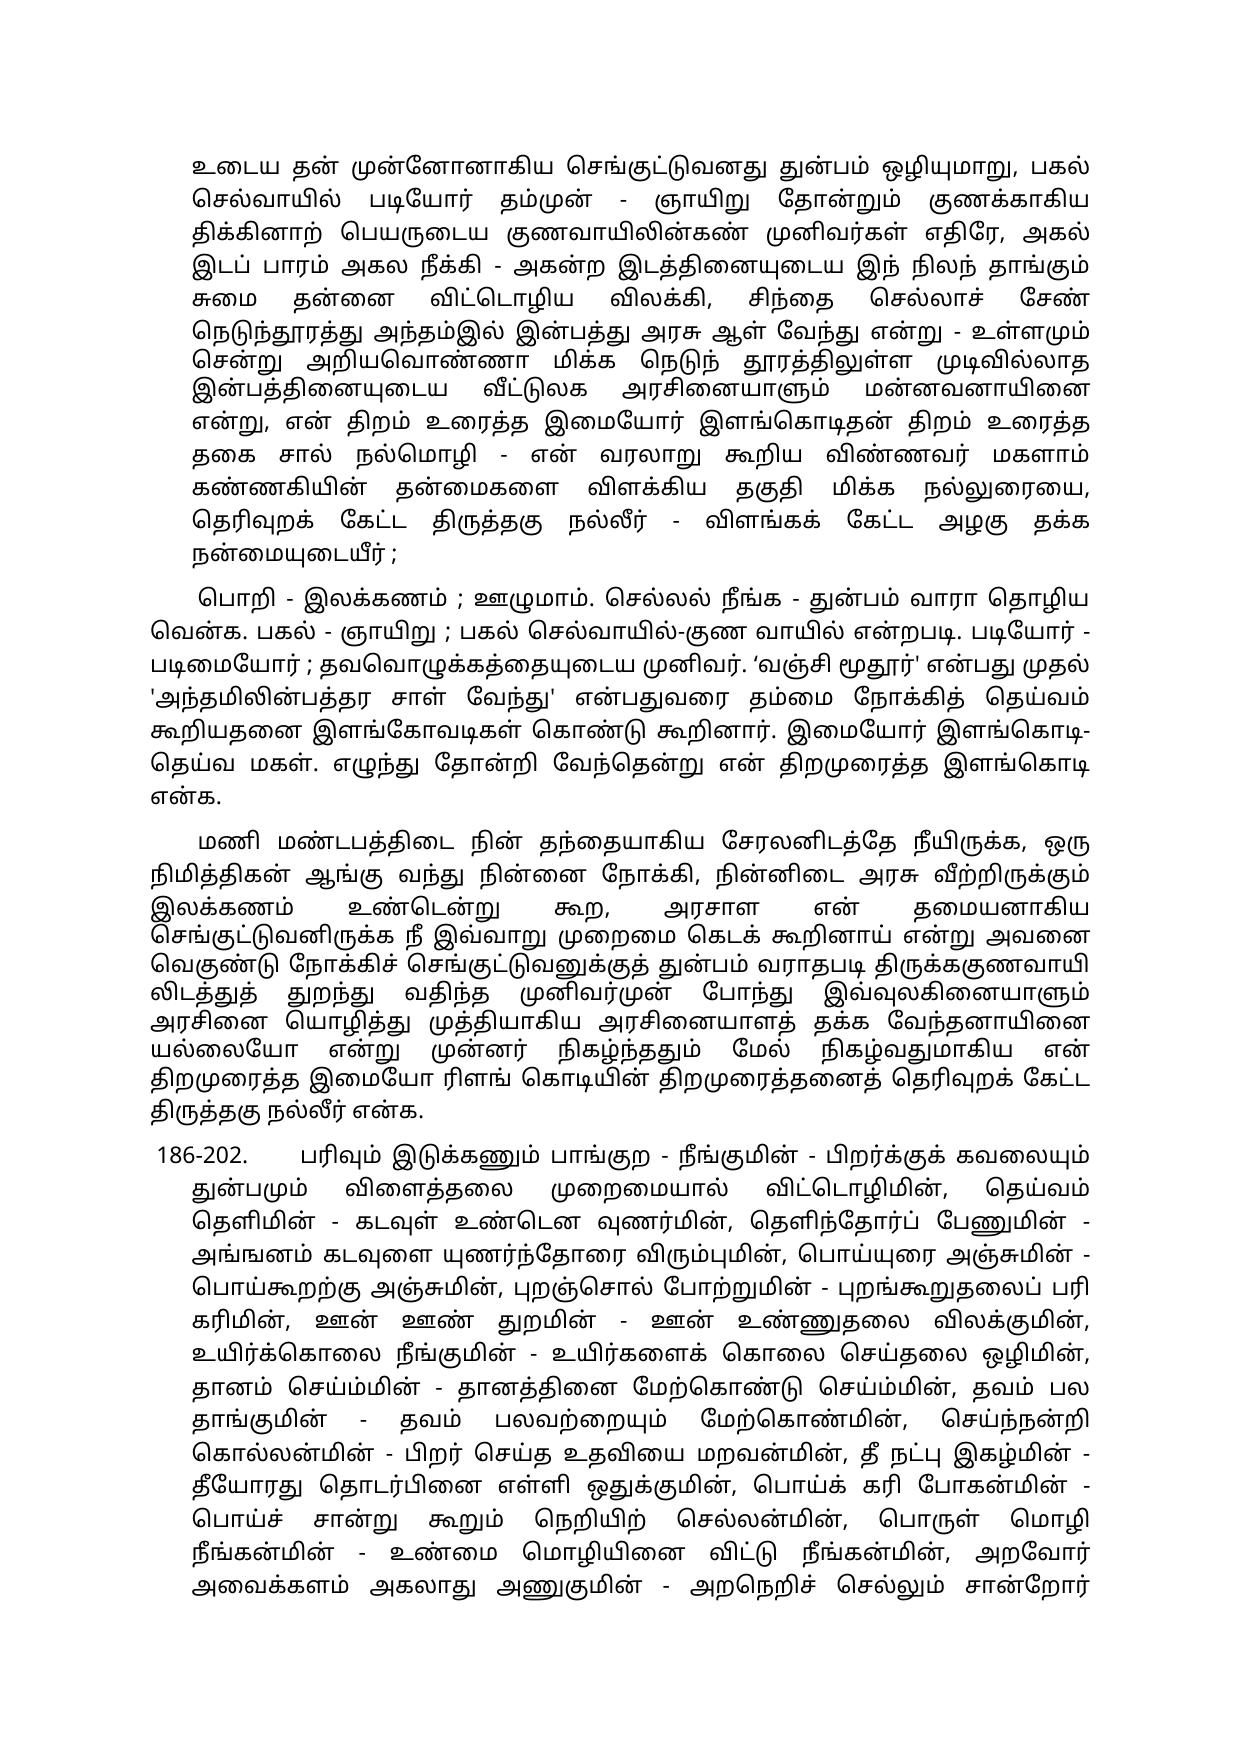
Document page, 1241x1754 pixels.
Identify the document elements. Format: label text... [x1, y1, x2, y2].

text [156, 150, 1090, 570]
text மணி மண்டபத்திடை நின் தந்தையாகிய சேரலனிடத்தே நீயிருக்க, ஒரு நிமித்திகன் ஆங்கு வந்து நின்னை நோக்கி, நின்னிடை அரசு வீற்றிருக்கும் இலக்கணம் உண்டென்று கூற, அரசாள என் தமையனாகிய செங்குட்டுவனிருக்க நீ இவ்வாறு முறைமை கெடக் கூறினாய் என்று அவனை வெகுண்டு நோக்கிச் செங்குட்டுவனுக்குத் துன்பம் வராதபடி திருக்ககுணவாயி லிடத்துத் துறந்து வதிந்த முனிவர்முன் போந்து இவ்வுலகினையாளும் அரசினை யொழித்து முத்தியாகிய அரசினையாளத் தக்க வேந்தனாயினை யல்லையோ என்று முன்னர் நிகழ்ந்ததும் மேல் நிகழ்வதுமாகிய என் திறமுரைத்த இமையோ ரிளங் கொடியின் திறமுரைத்தனைத் தெரிவுறக் கேட்ட திருத்தகு நல்லீர் என்க. [150, 825, 1090, 1127]
text பொறி - இலக்கணம் ; ஊழுமாம். செல்லல் நீங்க - துன்பம் வாரா தொழிய வென்க. பகல் - ஞாயிறு ; பகல் செல்வாயில்-குண வாயில் என்றபடி. படியோர் - படிமையோர் ; தவவொழுக்கத்தையுடைய முனிவர். ‘வஞ்சி மூதூர்' என்பது முதல் 'அந்தமிலின்பத்தர சாள் வேந்து' என்பதுவரை தம்மை நோக்கித் தெய்வம் கூறியதனை இளங்கோவடிகள் கொண்டு கூறினார். இமையோர் இளங்கொடி-தெய்வ மகள். எழுந்து தோன்றி வேந்தென்று என் திறமுரைத்த இளங்கொடி என்க. [150, 582, 1090, 813]
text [156, 1139, 1090, 1602]
